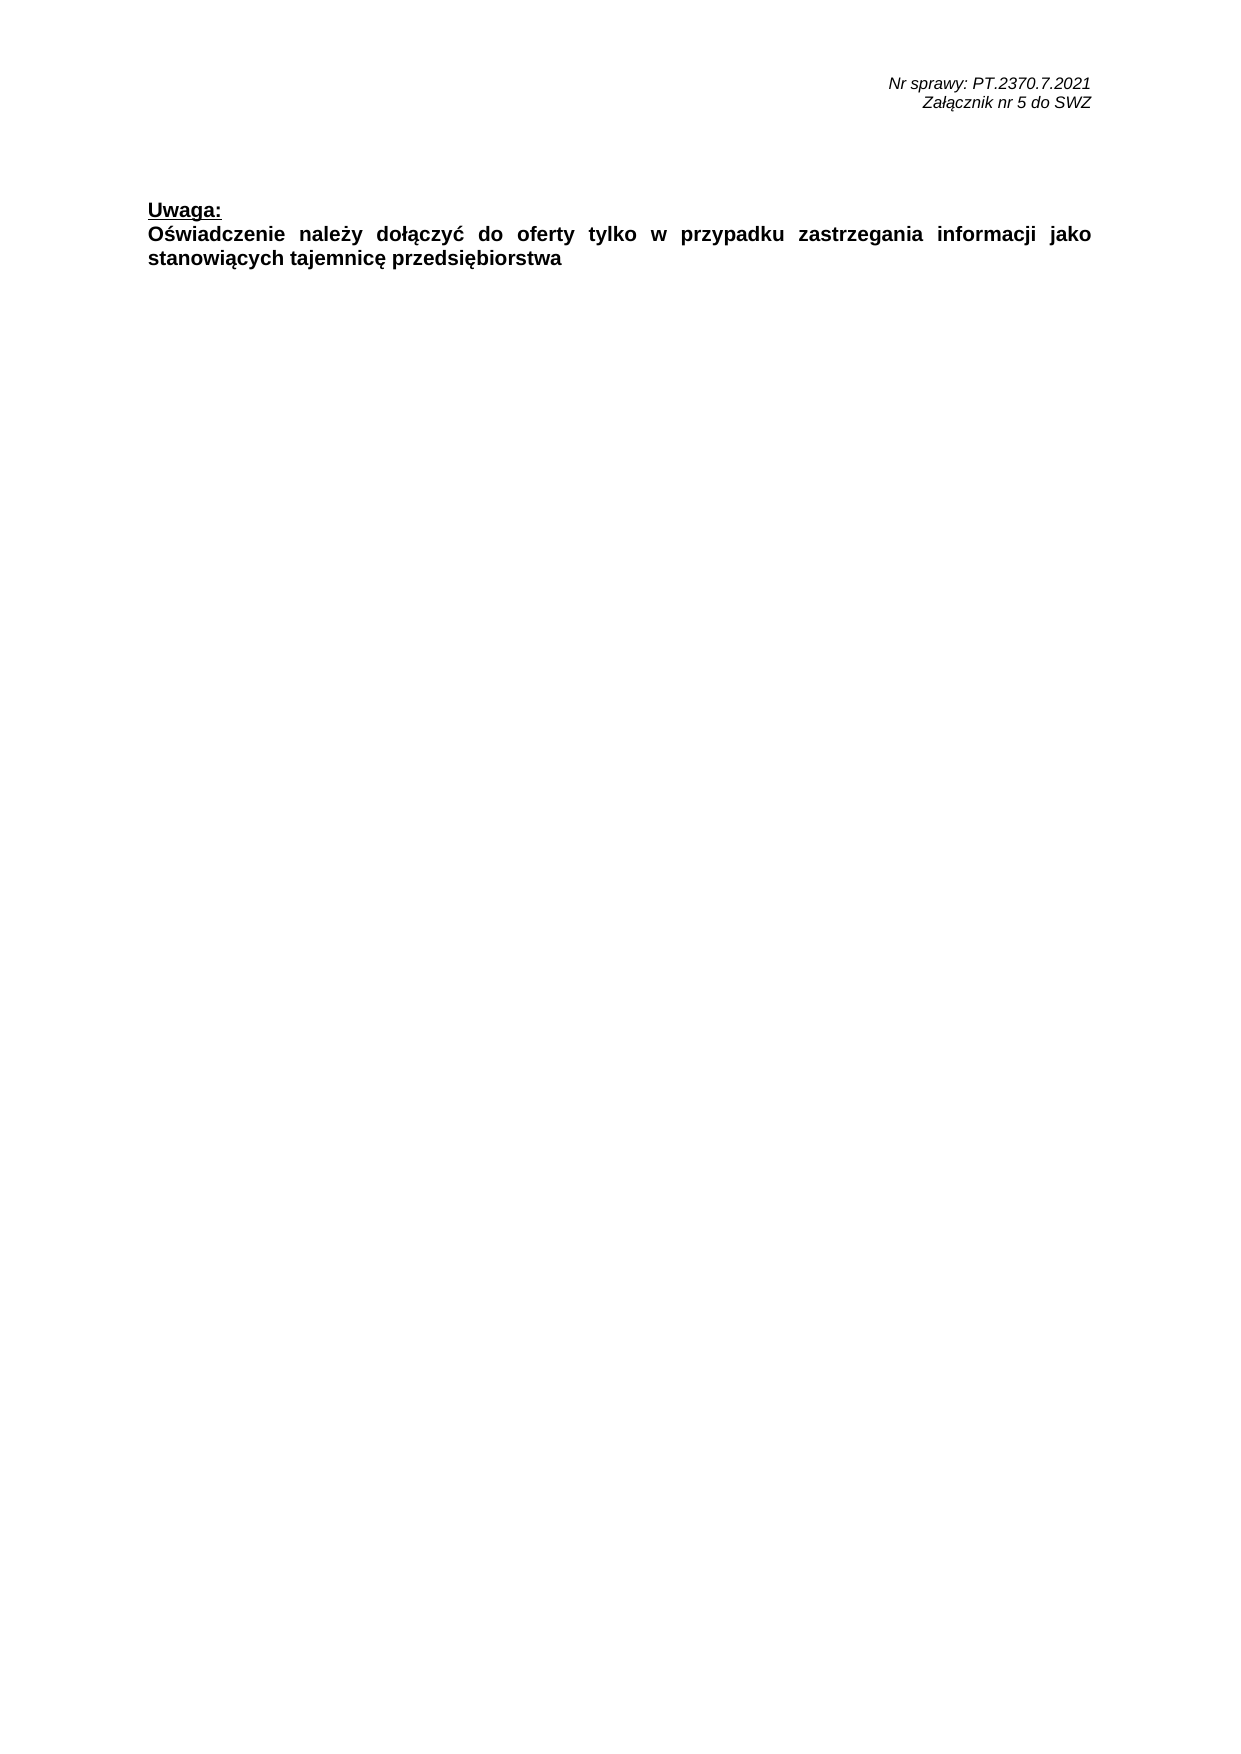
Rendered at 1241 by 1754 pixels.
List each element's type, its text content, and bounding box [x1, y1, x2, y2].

text Uwaga: [148, 198, 1093, 222]
text Oświadczenie należy dołączyć do oferty tylko w przypadku zastrzegania informacji jako stanowiących tajemnicę przedsiębiorstwa [148, 222, 1093, 270]
